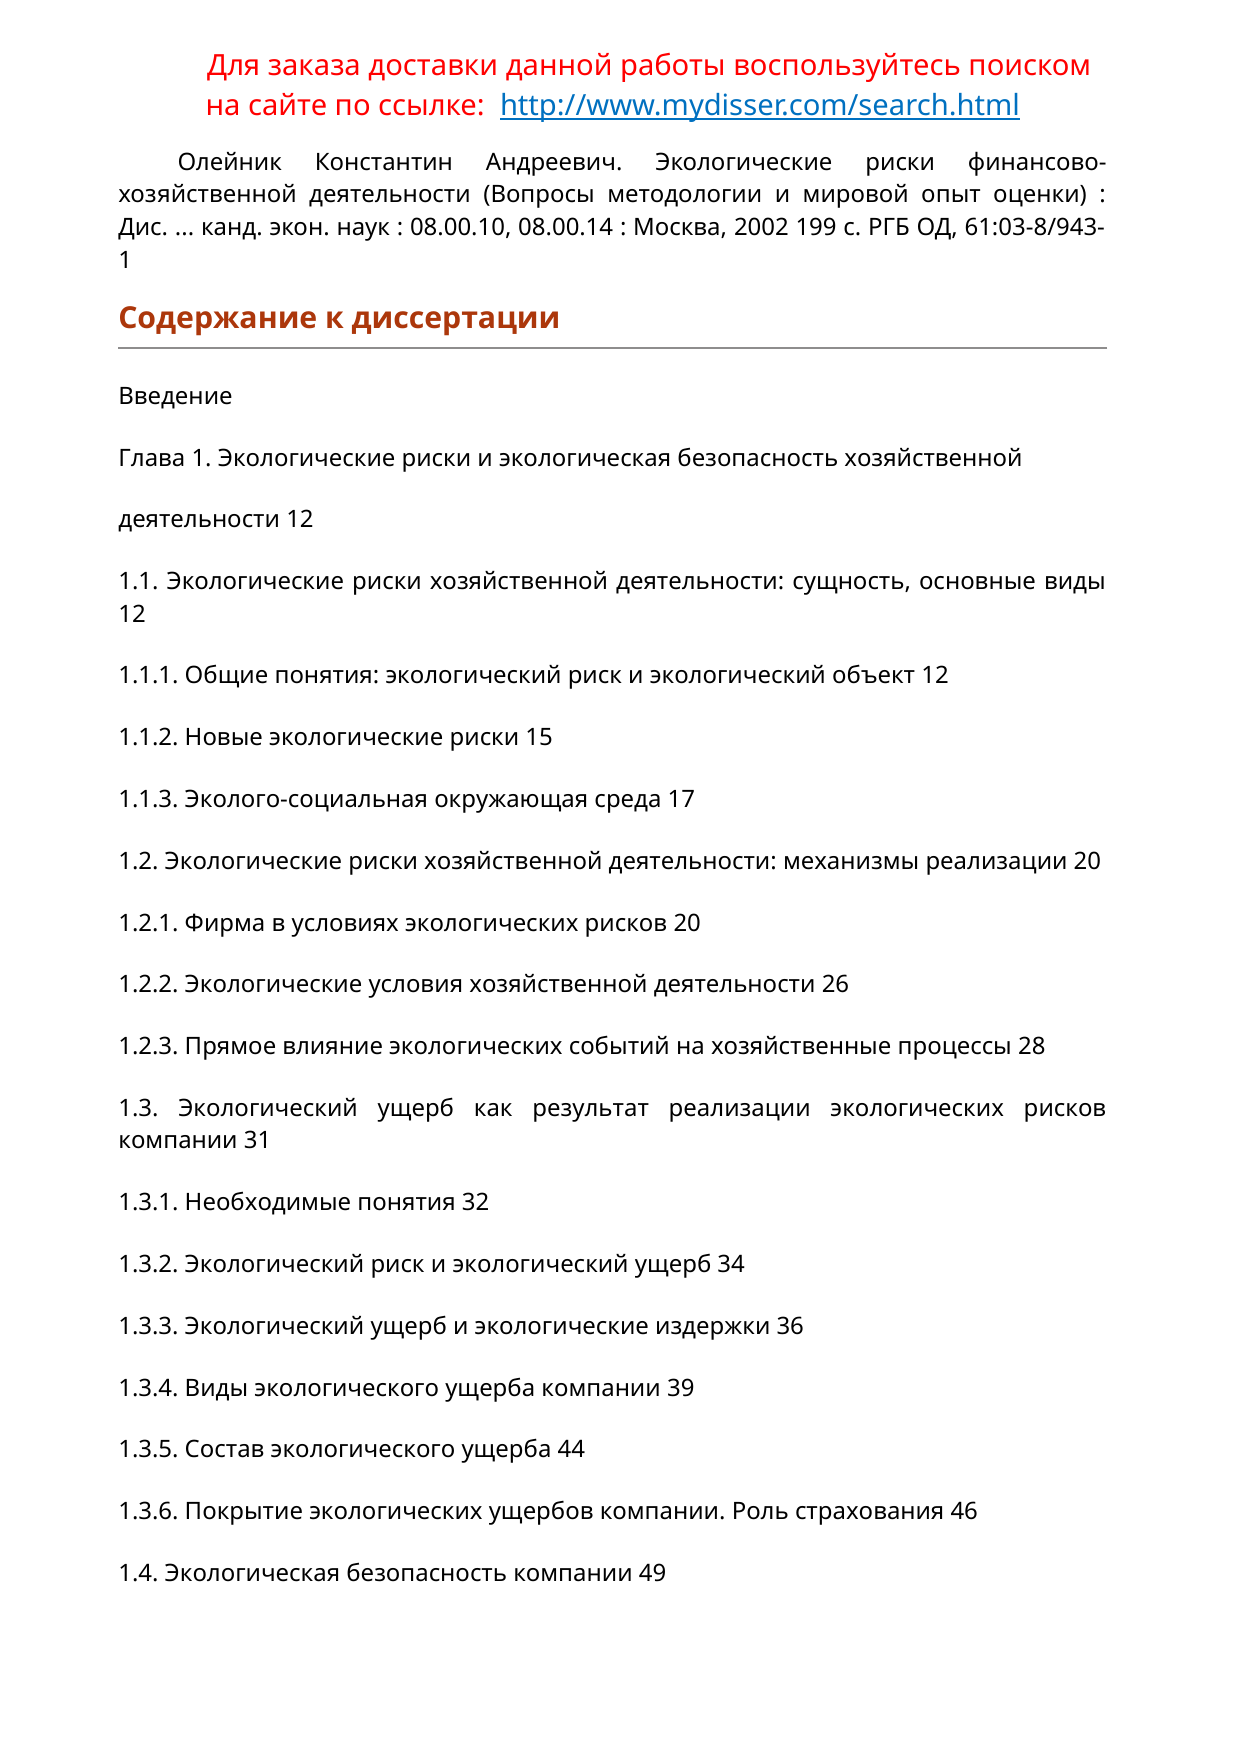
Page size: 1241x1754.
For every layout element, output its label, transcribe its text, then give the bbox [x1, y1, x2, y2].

text 1.3.6. Покрытие экологических ущербов компании. Роль страхования 46 [118, 1494, 1107, 1527]
text 1.3.1. Необходимые понятия 32 [118, 1185, 1107, 1218]
text 1.3.2. Экологический риск и экологический ущерб 34 [118, 1247, 1107, 1279]
text 1.4. Экологическая безопасность компании 49 [118, 1556, 1107, 1588]
text 1.2.2. Экологические условия хозяйственной деятельности 26 [118, 967, 1107, 1000]
text 1.3. Экологический ущерб как результат реализации экологических рисков компании 31 [118, 1091, 1107, 1156]
text 1.1.3. Эколого-социальная окружающая среда 17 [118, 782, 1107, 814]
text Содержание к диссертации [118, 296, 1107, 347]
text 1.3.4. Виды экологического ущерба компании 39 [118, 1370, 1107, 1403]
text Олейник Константин Андреевич. Экологические риски финансово-хозяйственной деятельности (Вопросы методологии и мировой опыт оценки) : Дис. ... канд. экон. наук : 08.00.10, 08.00.14 : Москва, 2002 199 c. РГБ ОД, 61:03-8/943-1 [118, 144, 1107, 177]
text деятельности 12 [118, 502, 1107, 535]
text 1.1.1. Общие понятия: экологический риск и экологический объект 12 [118, 658, 1107, 691]
text 1.3.5. Состав экологического ущерба 44 [118, 1432, 1107, 1465]
text Олейник Константин Андреевич. Экологические риски финансово-хозяйственной деятельности (Вопросы методологии и мировой опыт оценки) : Дис. ... канд. экон. наук : 08.00.10, 08.00.14 : Москва, 2002 199 c. РГБ ОД, 61:03-8/943-1 [118, 242, 1107, 275]
text 1.2.1. Фирма в условиях экологических рисков 20 [118, 905, 1107, 938]
text 1.1.2. Новые экологические риски 15 [118, 720, 1107, 753]
text Глава 1. Экологические риски и экологическая безопасность хозяйственной [118, 440, 1107, 473]
text Введение [118, 379, 1107, 411]
text 1.3.3. Экологический ущерб и экологические издержки 36 [118, 1309, 1107, 1341]
text 1.2. Экологические риски хозяйственной деятельности: механизмы реализации 20 [118, 844, 1107, 876]
text 1.1. Экологические риски хозяйственной деятельности: сущность, основные виды 12 [118, 564, 1107, 629]
text 1.2.3. Прямое влияние экологических событий на хозяйственные процессы 28 [118, 1029, 1107, 1062]
